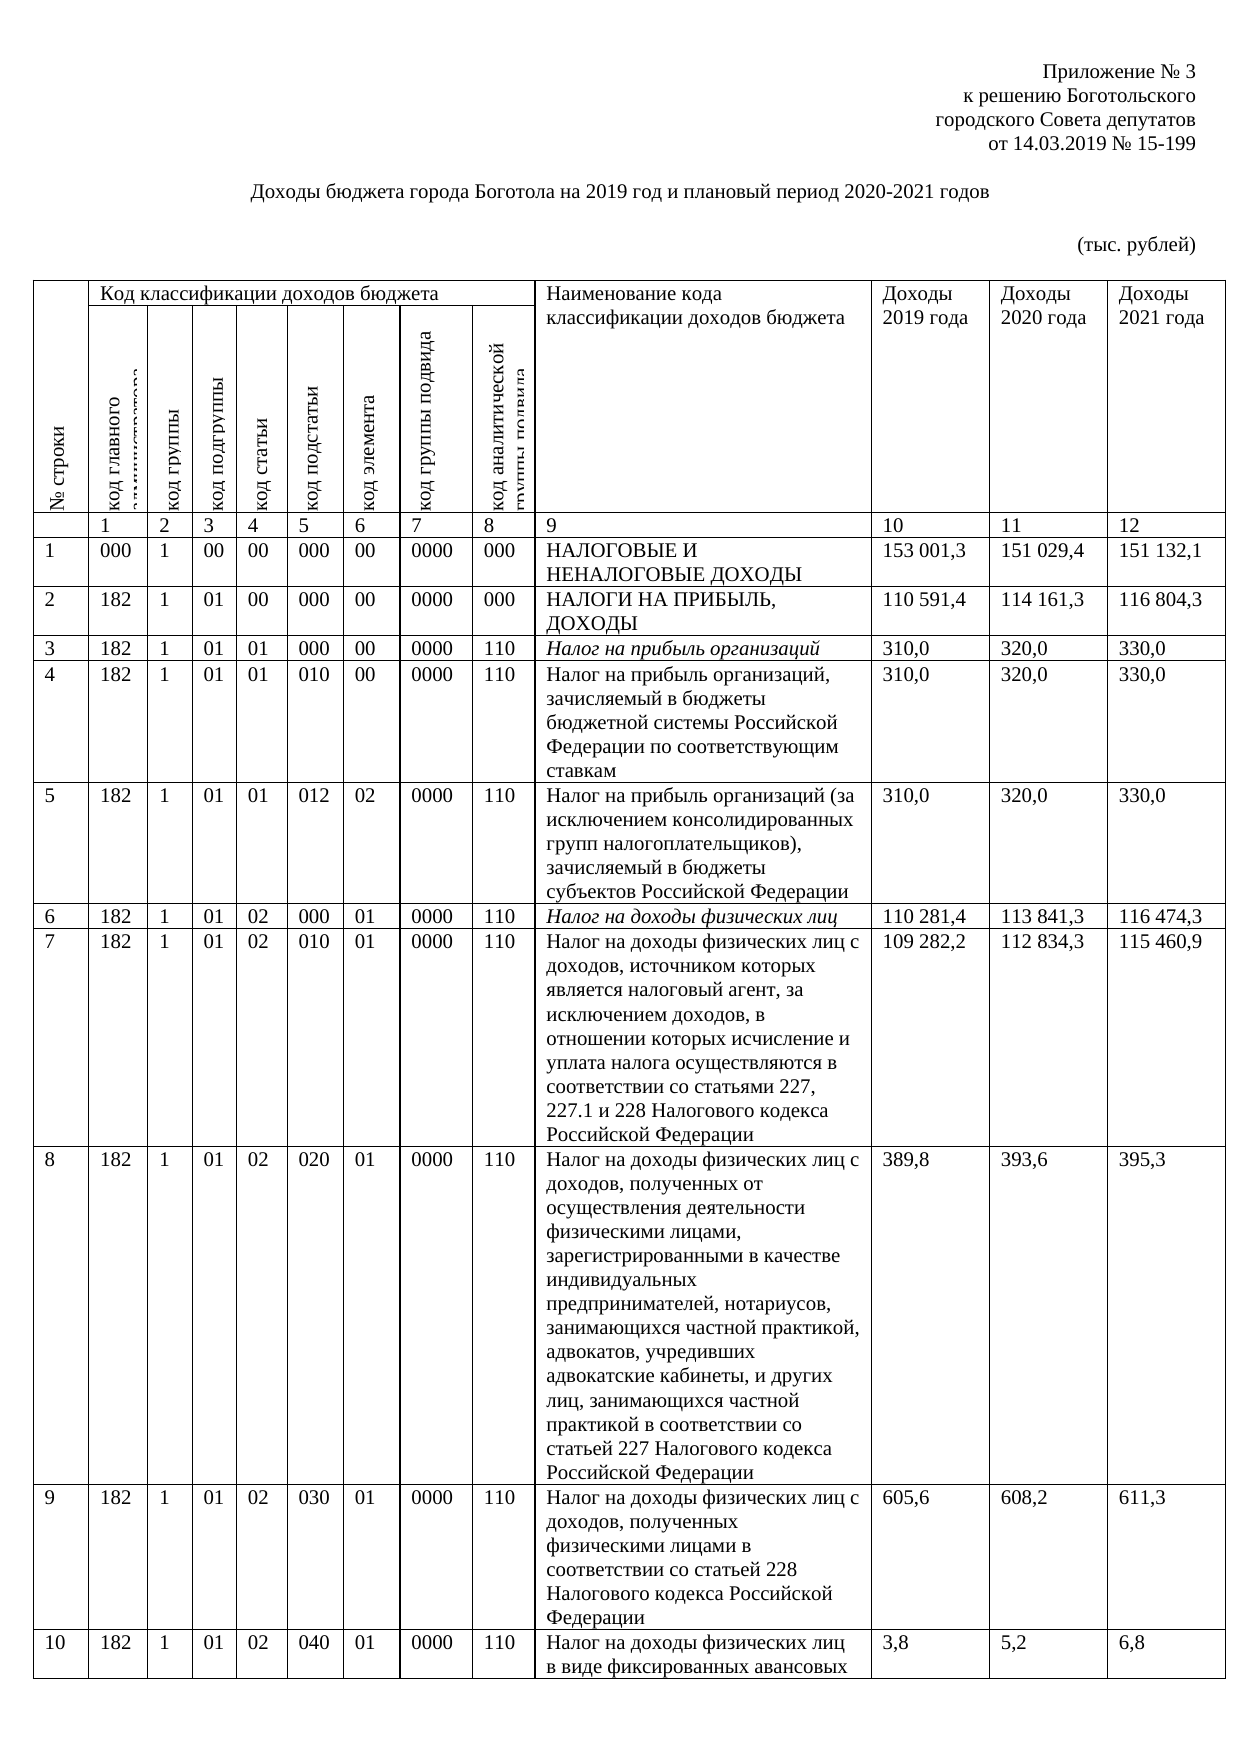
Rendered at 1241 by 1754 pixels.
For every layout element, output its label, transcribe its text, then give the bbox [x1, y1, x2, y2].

table_cell 01 [237, 636, 287, 660]
table_cell 611,3 [1108, 1485, 1225, 1629]
table_header Доходы 2019 года [872, 281, 989, 512]
table_cell 110 [473, 904, 534, 928]
table_cell 0000 [401, 538, 472, 586]
table_cell 1 [89, 513, 147, 537]
table_cell 7 [34, 929, 88, 1146]
table_cell код элемента [344, 306, 399, 512]
table_cell 182 [89, 929, 147, 1146]
table_cell 00 [344, 636, 399, 660]
table_cell Налог на доходы физических лиц с доходов, полученных от осуществления деятельности физическими лицами, зарегистрированными в качестве индивидуальных предпринимателей, нотариусов, занимающихся частной практикой, адвокатов, учредивших адвокатские кабинеты, и других лиц, занимающихся частной практикой в соответствии со статьей 227 Налогового кодекса Российской Федерации [536, 1147, 871, 1484]
table_cell 0000 [401, 636, 472, 660]
table_cell 110 [473, 783, 534, 903]
table_cell Налог на прибыль организаций, зачисляемый в бюджеты бюджетной системы Российской Федерации по соответствующим ставкам [536, 661, 871, 782]
table_cell 012 [288, 783, 343, 903]
table_cell 01 [193, 904, 236, 928]
table_cell код подстатьи [288, 306, 343, 512]
table_cell 0000 [401, 1485, 472, 1629]
table_cell 1 [148, 636, 192, 660]
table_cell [536, 1630, 871, 1678]
table_cell 8 [34, 1147, 88, 1484]
table_cell 5 [34, 783, 88, 903]
table_cell 116 474,3 [1108, 904, 1225, 928]
table_cell 110 [473, 661, 534, 782]
table_cell 6,8 [1108, 1630, 1225, 1678]
table_cell код группы подвида [401, 306, 472, 512]
table_cell 2 [34, 587, 88, 635]
table_cell НАЛОГОВЫЕ И НЕНАЛОГОВЫЕ ДОХОДЫ [536, 538, 871, 586]
table_cell 114 161,3 [990, 587, 1107, 635]
table_cell код главного администратора [89, 306, 147, 512]
table_cell 310,0 [872, 783, 989, 903]
table_cell [34, 513, 88, 537]
table_cell 01 [237, 661, 287, 782]
table_cell 11 [990, 513, 1107, 537]
table_cell 9 [34, 1485, 88, 1629]
table_cell код подгруппы [193, 306, 236, 512]
table_cell 182 [89, 636, 147, 660]
table_cell 3,8 [872, 1630, 989, 1678]
table_cell 02 [237, 1630, 287, 1678]
table_cell 151 029,4 [990, 538, 1107, 586]
table_cell 3 [34, 636, 88, 660]
table_cell 12 [1108, 513, 1225, 537]
table_cell 01 [193, 661, 236, 782]
table_cell 1 [148, 929, 192, 1146]
table_cell 0000 [401, 661, 472, 782]
table_cell 393,6 [990, 1147, 1107, 1484]
text Приложение № 3 [44, 59, 1196, 83]
table_cell 4 [237, 513, 287, 537]
table_cell 320,0 [990, 783, 1107, 903]
table_cell 608,2 [990, 1485, 1107, 1629]
table_cell код статьи [237, 306, 287, 512]
table_cell 1 [148, 1485, 192, 1629]
table_cell 00 [237, 538, 287, 586]
table_cell 01 [193, 1147, 236, 1484]
table_cell 01 [193, 1630, 236, 1678]
table_cell 10 [872, 513, 989, 537]
table_cell 110 [473, 1630, 534, 1678]
table_cell 040 [288, 1630, 343, 1678]
table_cell 182 [89, 1147, 147, 1484]
table_cell 1 [148, 904, 192, 928]
table_cell 3 [193, 513, 236, 537]
table_cell 10 [34, 1630, 88, 1678]
table_cell 02 [237, 1147, 287, 1484]
table_cell 000 [288, 538, 343, 586]
table_cell 1 [148, 783, 192, 903]
table_cell 1 [148, 1630, 192, 1678]
table_cell НАЛОГИ НА ПРИБЫЛЬ, ДОХОДЫ [536, 587, 871, 635]
table_cell 110 [473, 1147, 534, 1484]
table_cell код группы [148, 306, 192, 512]
table_cell 109 282,2 [872, 929, 989, 1146]
text от 14.03.2019 № 15-199 [44, 131, 1196, 155]
table_cell 000 [89, 538, 147, 586]
table_cell 0000 [401, 587, 472, 635]
table_cell 02 [237, 904, 287, 928]
table_cell 1 [148, 538, 192, 586]
table_cell 605,6 [872, 1485, 989, 1629]
table_cell 000 [288, 587, 343, 635]
table_cell 330,0 [1108, 661, 1225, 782]
table_cell 030 [288, 1485, 343, 1629]
table_cell 02 [237, 929, 287, 1146]
table_cell 182 [89, 587, 147, 635]
text городского Совета депутатов [44, 107, 1196, 131]
table_cell 182 [89, 904, 147, 928]
table_cell Налог на прибыль организаций (за исключением консолидированных групп налогоплательщиков), зачисляемый в бюджеты субъектов Российской Федерации [536, 783, 871, 903]
table_cell 010 [288, 929, 343, 1146]
table_cell 01 [344, 1147, 399, 1484]
table_cell 0000 [401, 929, 472, 1146]
table_header № строки [34, 281, 88, 512]
table_cell 182 [89, 783, 147, 903]
table_cell 01 [344, 1485, 399, 1629]
table_cell 00 [344, 661, 399, 782]
table_cell Налог на доходы физических лиц с доходов, источником которых является налоговый агент, за исключением доходов, в отношении которых исчисление и уплата налога осуществляются в соответствии со статьями 227, 227.1 и 228 Налогового кодекса Российской Федерации [536, 929, 871, 1146]
table_cell 02 [344, 783, 399, 903]
table_cell 1 [148, 1147, 192, 1484]
table_cell 110 [473, 1485, 534, 1629]
table_cell Налог на прибыль организаций [536, 636, 871, 660]
table_cell 110 [473, 929, 534, 1146]
table_cell 01 [193, 929, 236, 1146]
table_cell 113 841,3 [990, 904, 1107, 928]
table_cell 010 [288, 661, 343, 782]
text (тыс. рублей) [44, 231, 1196, 256]
table_cell 1 [148, 587, 192, 635]
table_cell 389,8 [872, 1147, 989, 1484]
table_cell 01 [344, 904, 399, 928]
table_cell 01 [344, 929, 399, 1146]
table_cell 000 [473, 587, 534, 635]
table_cell 000 [288, 904, 343, 928]
table_cell 7 [401, 513, 472, 537]
table_cell 01 [237, 783, 287, 903]
table_cell 01 [344, 1630, 399, 1678]
table_cell 153 001,3 [872, 538, 989, 586]
table_cell 01 [193, 1485, 236, 1629]
table_cell Налог на доходы физических лиц с доходов, полученных физическими лицами в соответствии со статьей 228 Налогового кодекса Российской Федерации [536, 1485, 871, 1629]
table_cell 6 [34, 904, 88, 928]
table_cell 115 460,9 [1108, 929, 1225, 1146]
table_cell 182 [89, 1485, 147, 1629]
table_cell 0000 [401, 904, 472, 928]
table_cell 8 [473, 513, 534, 537]
table_cell 112 834,3 [990, 929, 1107, 1146]
table_cell 01 [193, 783, 236, 903]
table_cell код аналитической группы подвида [473, 306, 534, 512]
table_header Доходы 2020 года [990, 281, 1107, 512]
table_cell 0000 [401, 1147, 472, 1484]
table_cell 110 [473, 636, 534, 660]
text Доходы бюджета города Боготола на 2019 год и плановый период 2020-2021 годов [44, 179, 1196, 203]
table_cell 5 [288, 513, 343, 537]
table_header Наименование кода классификации доходов бюджета [536, 281, 871, 512]
table_cell 330,0 [1108, 783, 1225, 903]
table_cell 00 [193, 538, 236, 586]
table_cell 00 [344, 587, 399, 635]
table_cell 5,2 [990, 1630, 1107, 1678]
table_cell 395,3 [1108, 1147, 1225, 1484]
table_cell 0000 [401, 1630, 472, 1678]
table_cell 182 [89, 661, 147, 782]
table_cell 00 [237, 587, 287, 635]
table_cell 110 281,4 [872, 904, 989, 928]
table_header Доходы 2021 года [1108, 281, 1225, 512]
table_cell 182 [89, 1630, 147, 1678]
table_cell 01 [193, 636, 236, 660]
table_cell 151 132,1 [1108, 538, 1225, 586]
text к решению Боготольского [44, 83, 1196, 107]
table_cell 1 [34, 538, 88, 586]
table_cell 6 [344, 513, 399, 537]
table_cell 01 [193, 587, 236, 635]
table_cell 116 804,3 [1108, 587, 1225, 635]
table_cell 020 [288, 1147, 343, 1484]
table_cell 110 591,4 [872, 587, 989, 635]
table_cell 000 [473, 538, 534, 586]
table_cell 000 [288, 636, 343, 660]
table_cell 02 [237, 1485, 287, 1629]
table_cell Налог на доходы физических лиц [536, 904, 871, 928]
table_cell 320,0 [990, 636, 1107, 660]
table_cell 310,0 [872, 661, 989, 782]
table_cell 0000 [401, 783, 472, 903]
table_cell 9 [536, 513, 871, 537]
table_cell 2 [148, 513, 192, 537]
table_cell 320,0 [990, 661, 1107, 782]
table_cell 4 [34, 661, 88, 782]
table_cell 330,0 [1108, 636, 1225, 660]
table_cell 1 [148, 661, 192, 782]
table_header Код классификации доходов бюджета [89, 281, 534, 305]
table_cell 310,0 [872, 636, 989, 660]
table_cell 00 [344, 538, 399, 586]
